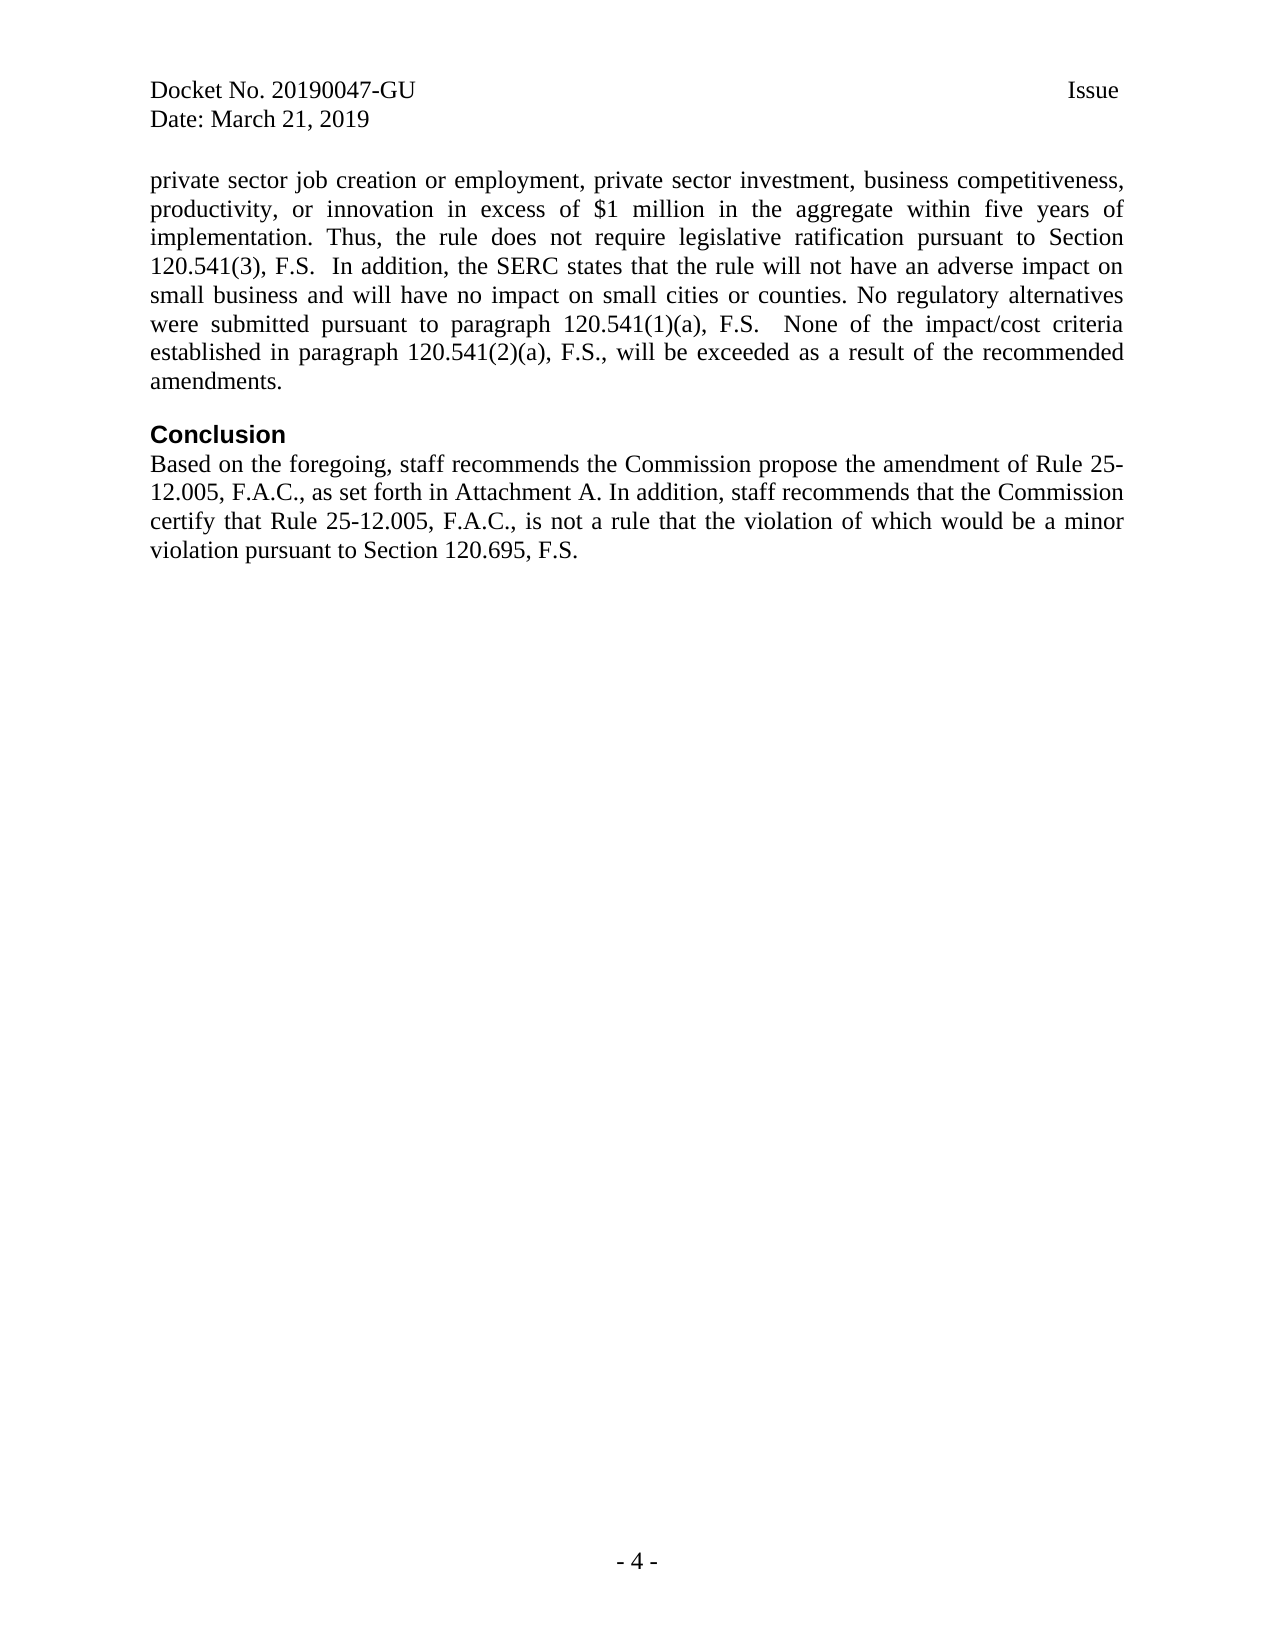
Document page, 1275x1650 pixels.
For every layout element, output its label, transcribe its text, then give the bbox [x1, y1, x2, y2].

text Based on the foregoing, staff recommends the Commission propose the amendment of Rule 25-12.005, F.A.C., as set forth in Attachment A. In addition, staff recommends that the Commission certify that Rule 25-12.005, F.A.C., is not a rule that the violation of which would be a minor violation pursuant to Section 120.695, F.S.Issue 2: [150, 449, 1125, 564]
subtitle Conclusion [150, 420, 1125, 449]
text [150, 165, 1125, 395]
